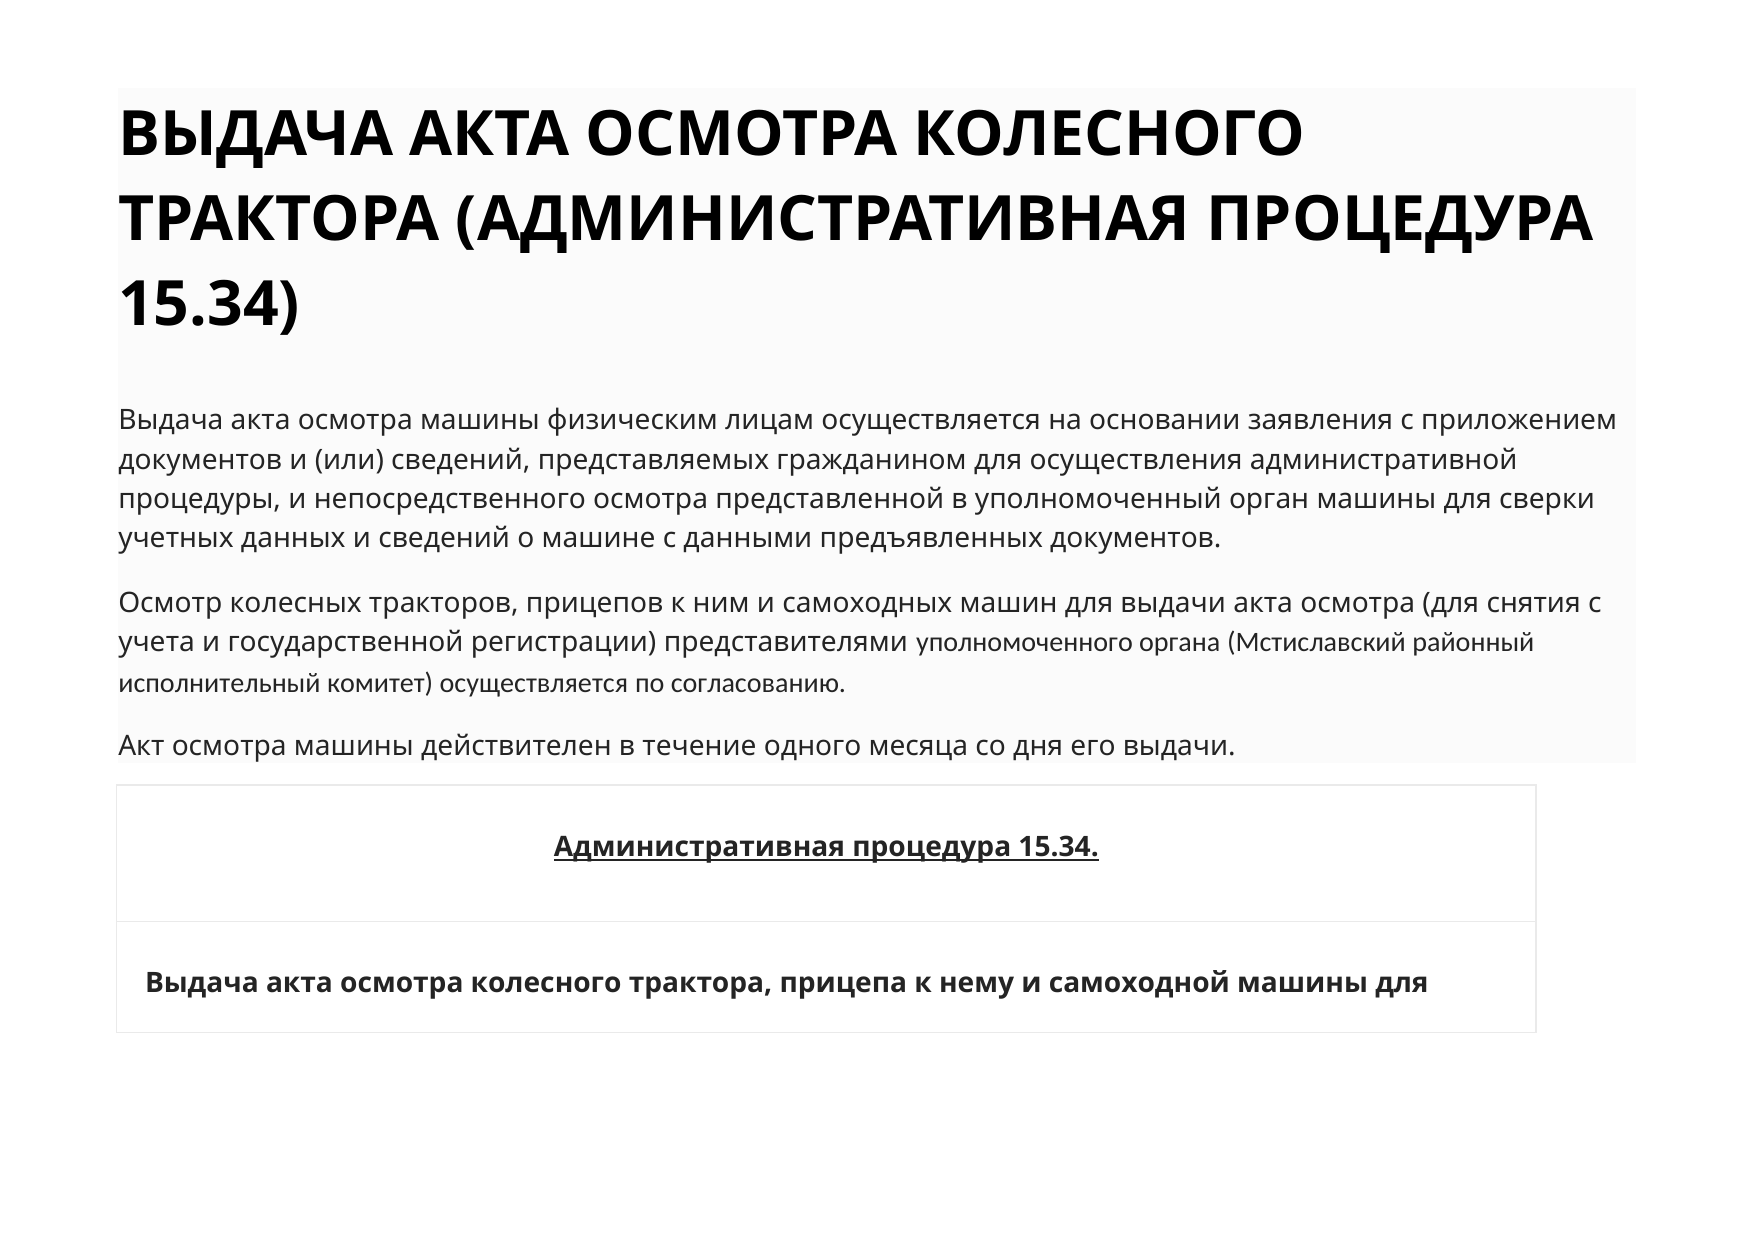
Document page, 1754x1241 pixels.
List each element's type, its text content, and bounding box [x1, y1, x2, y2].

text ВЫДАЧА АКТА ОСМОТРА КОЛЕСНОГО ТРАКТОРА (АДМИНИСТРАТИВНАЯ ПРОЦЕДУРА 15.34) [118, 88, 1636, 344]
text Осмотр колесных тракторов, прицепов к ним и самоходных машин для выдачи акта осмотра (для снятия с учета и государственной регистрации) представителями уполномоченного органа (Мстиславский районный исполнительный комитет) осуществляется по согласованию. [118, 581, 1636, 699]
table_header Административная процедура 15.34. [117, 786, 1535, 921]
text Акт осмотра машины действителен в течение одного месяца со дня его выдачи. [118, 724, 1636, 763]
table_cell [117, 922, 1535, 1032]
text Выдача акта осмотра машины физическим лицам осуществляется на основании заявления с приложением документов и (или) сведений, представляемых гражданином для осуществления административной процедуры, и непосредственного осмотра представленной в уполномоченный орган машины для сверки учетных данных и сведений о машине с данными предъявленных документов. [118, 398, 1636, 556]
